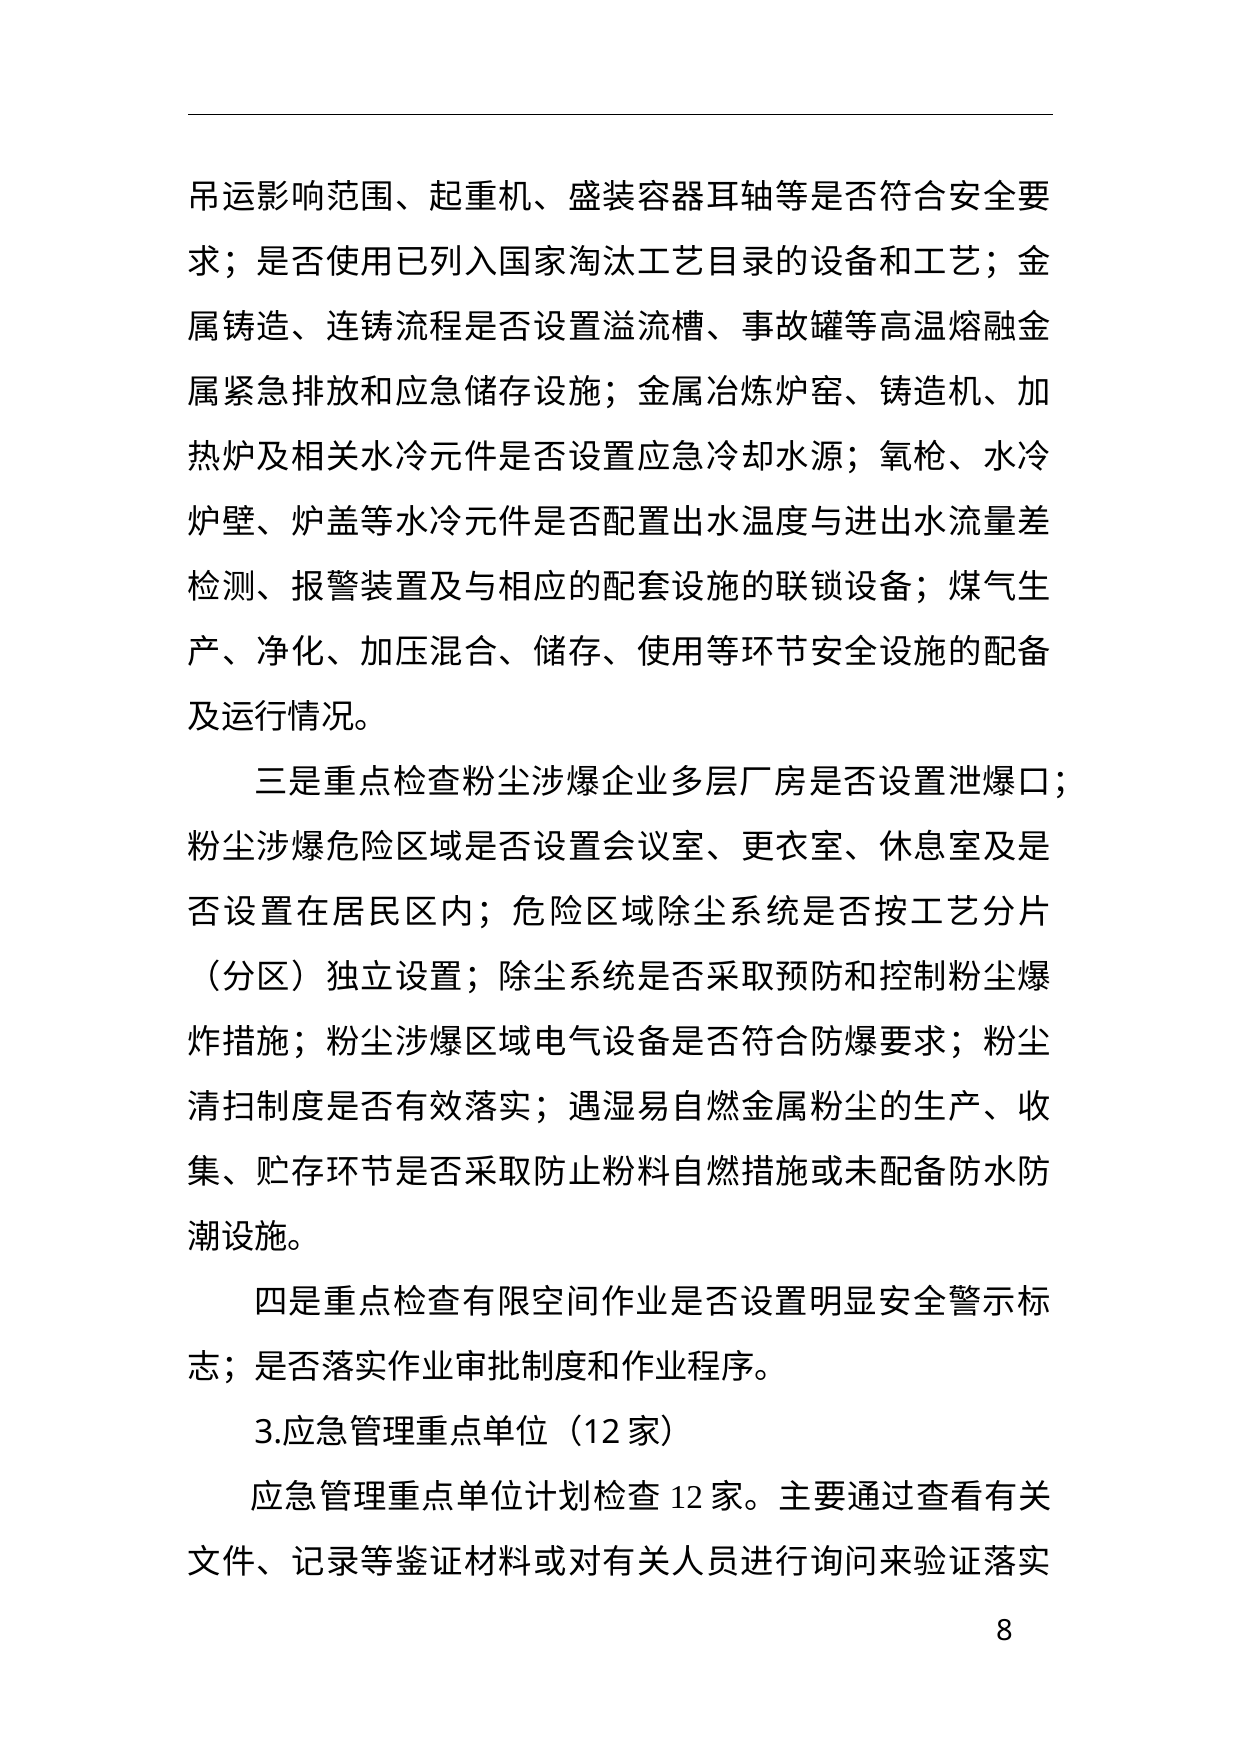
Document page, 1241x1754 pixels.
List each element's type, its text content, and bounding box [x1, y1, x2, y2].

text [187, 162, 1053, 747]
text 3.应急管理重点单位（12家） [187, 1397, 1053, 1462]
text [187, 1462, 1053, 1592]
text 三是重点检查粉尘涉爆企业多层厂房是否设置泄爆口；粉尘涉爆危险区域是否设置会议室、更衣室、休息室及是否设置在居民区内；危险区域除尘系统是否按工艺分片（分区）独立设置；除尘系统是否采取预防和控制粉尘爆炸措施；粉尘涉爆区域电气设备是否符合防爆要求；粉尘清扫制度是否有效落实；遇湿易自燃金属粉尘的生产、收集、贮存环节是否采取防止粉料自燃措施或未配备防水防潮设施。 [187, 747, 1053, 1267]
text 四是重点检查有限空间作业是否设置明显安全警示标志；是否落实作业审批制度和作业程序。 [187, 1267, 1053, 1397]
